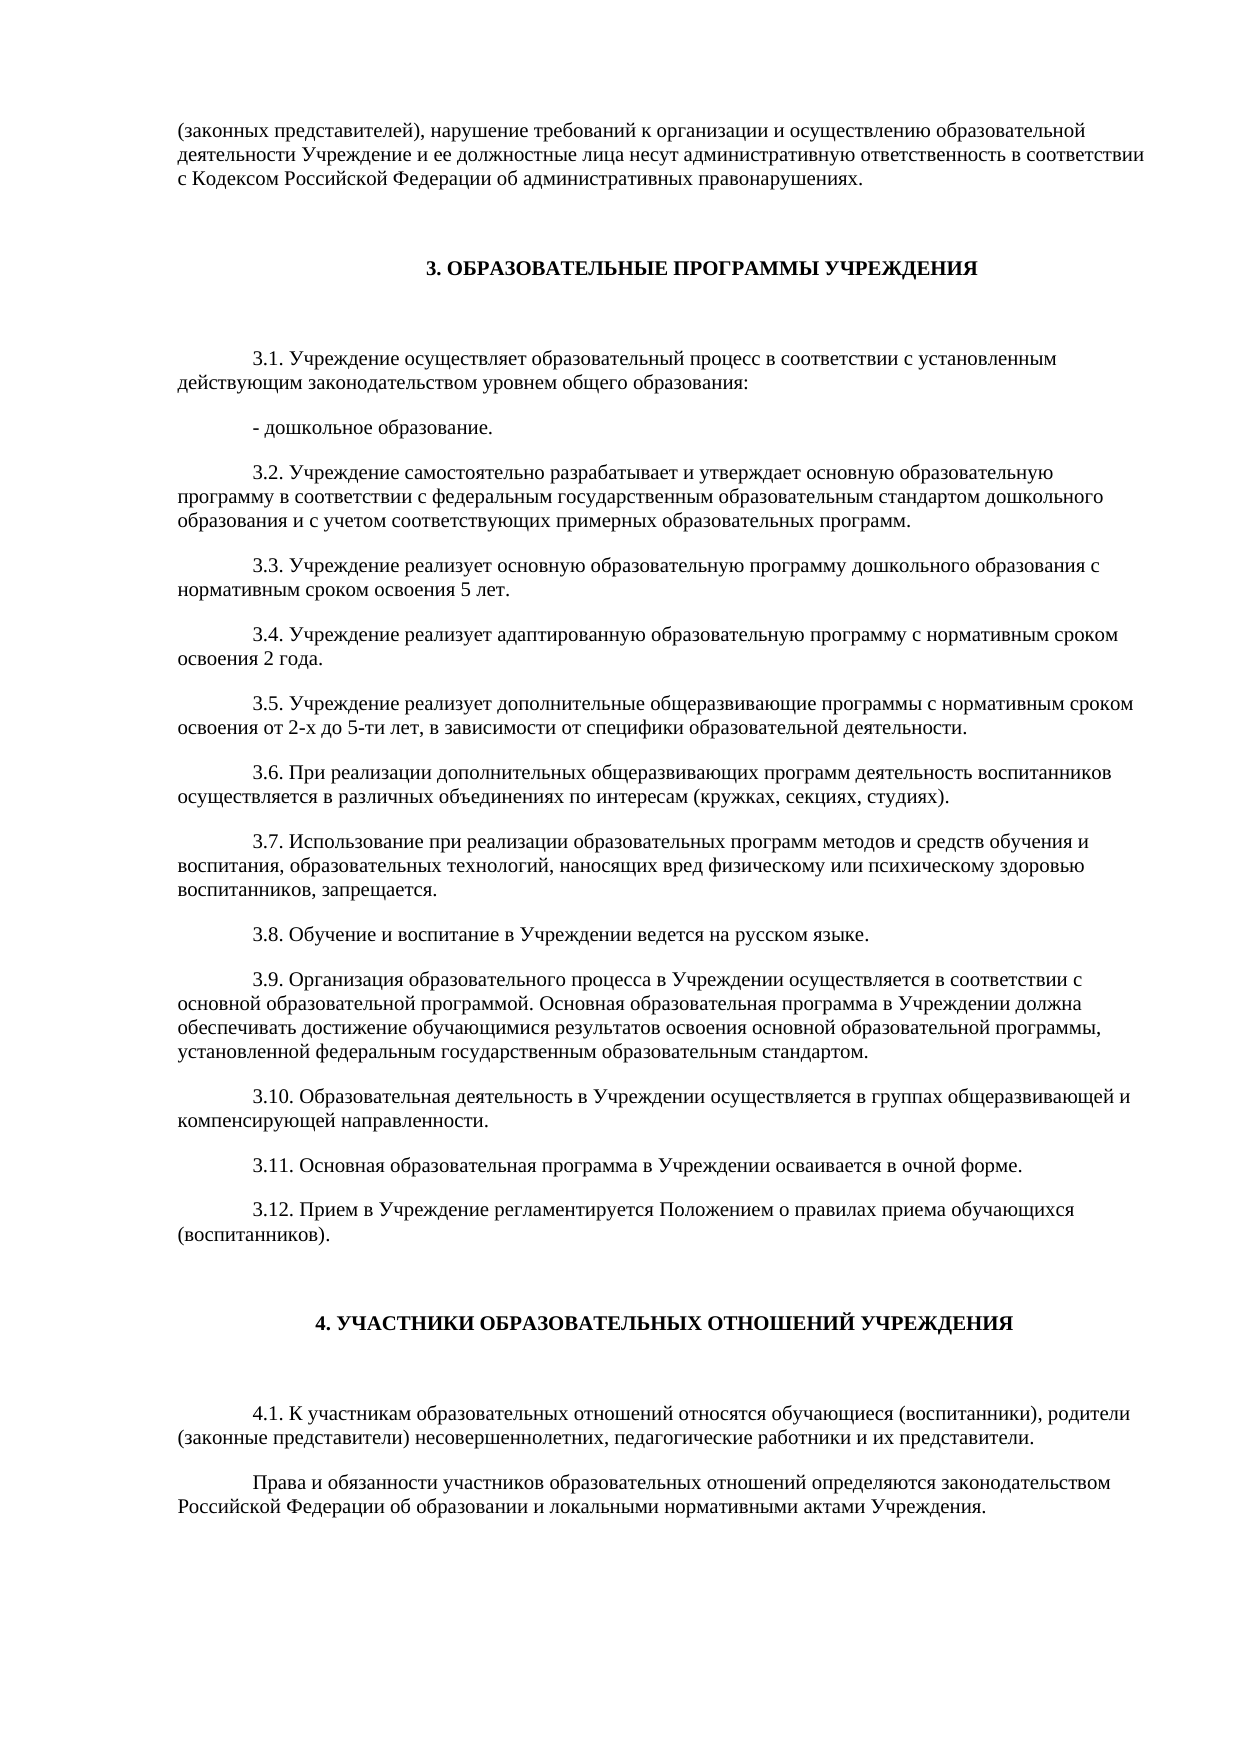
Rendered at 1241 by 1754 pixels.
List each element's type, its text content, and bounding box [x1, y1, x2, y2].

text 3.8. Обучение и воспитание в Учреждении ведется на русском языке. [177, 922, 1152, 946]
text 3.12. Прием в Учреждение регламентируется Положением о правилах приема обучающихся (воспитанников). [177, 1197, 1152, 1246]
text 4. УЧАСТНИКИ ОБРАЗОВАТЕЛЬНЫХ ОТНОШЕНИЙ УЧРЕЖДЕНИЯ [177, 1311, 1152, 1335]
text 3.6. При реализации дополнительных общеразвивающих программ деятельность воспитанников осуществляется в различных объединениях по интересам (кружках, секциях, студиях). [177, 759, 1152, 808]
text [177, 118, 1152, 190]
text - дошкольное образование. [177, 415, 1152, 439]
text 3.11. Основная образовательная программа в Учреждении осваивается в очной форме. [177, 1152, 1152, 1177]
text 3.3. Учреждение реализует основную образовательную программу дошкольного образования с нормативным сроком освоения 5 лет. [177, 553, 1152, 601]
text 4.1. К участникам образовательных отношений относятся обучающиеся (воспитанники), родители (законные представители) несовершеннолетних, педагогические работники и их представители. [177, 1401, 1152, 1449]
text Права и обязанности участников образовательных отношений определяются законодательством Российской Федерации об образовании и локальными нормативными актами Учреждения. [177, 1470, 1152, 1518]
text 3.9. Организация образовательного процесса в Учреждении осуществляется в соответствии с основной образовательной программой. Основная образовательная программа в Учреждении должна обеспечивать достижение обучающимися результатов освоения основной образовательной программы, установленной федеральным государственным образовательным стандартом. [177, 966, 1152, 1063]
text 3.4. Учреждение реализует адаптированную образовательную программу с нормативным сроком освоения 2 года. [177, 622, 1152, 670]
text 3.5. Учреждение реализует дополнительные общеразвивающие программы с нормативным сроком освоения от 2-х до 5-ти лет, в зависимости от специфики образовательной деятельности. [177, 691, 1152, 739]
text 3.1. Учреждение осуществляет образовательный процесс в соответствии с установленным действующим законодательством уровнем общего образования: [177, 346, 1152, 394]
text 3.2. Учреждение самостоятельно разрабатывает и утверждает основную образовательную программу в соответствии с федеральным государственным образовательным стандартом дошкольного образования и с учетом соответствующих примерных образовательных программ. [177, 460, 1152, 532]
text 3. ОБРАЗОВАТЕЛЬНЫЕ ПРОГРАММЫ УЧРЕЖДЕНИЯ [177, 256, 1152, 280]
text 3.10. Образовательная деятельность в Учреждении осуществляется в группах общеразвивающей и компенсирующей направленности. [177, 1083, 1152, 1132]
text 3.7. Использование при реализации образовательных программ методов и средств обучения и воспитания, образовательных технологий, наносящих вред физическому или психическому здоровью воспитанников, запрещается. [177, 828, 1152, 901]
